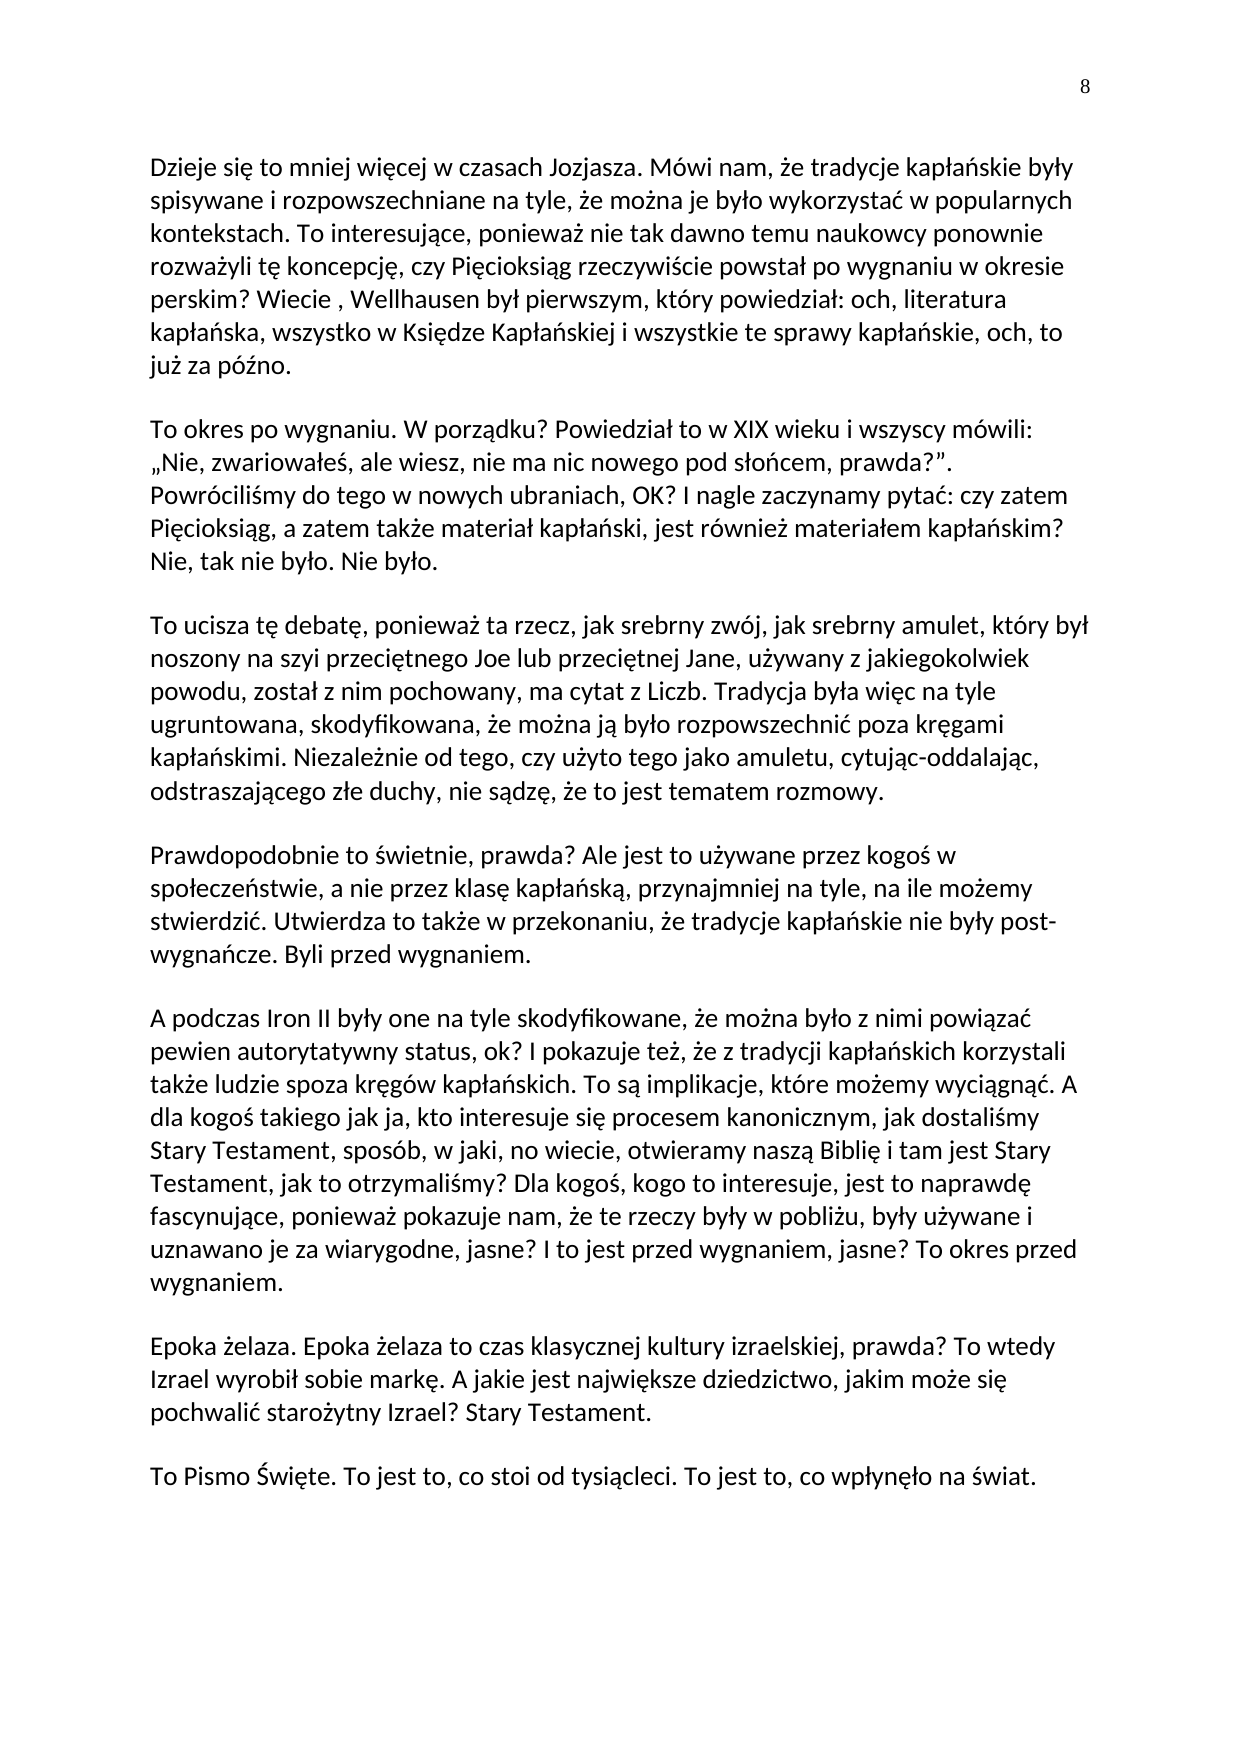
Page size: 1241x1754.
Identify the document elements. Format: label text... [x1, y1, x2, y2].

text To ucisza tę debatę, ponieważ ta rzecz, jak srebrny zwój, jak srebrny amulet, który był noszony na szyi przeciętnego Joe lub przeciętnej Jane, używany z jakiegokolwiek powodu, został z nim pochowany, ma cytat z Liczb. Tradycja była więc na tyle ugruntowana, skodyfikowana, że można ją było rozpowszechnić poza kręgami kapłańskimi. Niezależnie od tego, czy użyto tego jako amuletu, cytując-oddalając, odstraszającego złe duchy, nie sądzę, że to jest tematem rozmowy. [150, 608, 1090, 807]
text Dzieje się to mniej więcej w czasach Jozjasza. Mówi nam, że tradycje kapłańskie były spisywane i rozpowszechniane na tyle, że można je było wykorzystać w popularnych kontekstach. To interesujące, ponieważ nie tak dawno temu naukowcy ponownie rozważyli tę koncepcję, czy Pięcioksiąg rzeczywiście powstał po wygnaniu w okresie perskim? Wiecie , Wellhausen był pierwszym, który powiedział: och, literatura kapłańska, wszystko w Księdze Kapłańskiej i wszystkie te sprawy kapłańskie, och, to już za późno. [150, 150, 1090, 381]
text To okres po wygnaniu. W porządku? Powiedział to w XIX wieku i wszyscy mówili: „Nie, zwariowałeś, ale wiesz, nie ma nic nowego pod słońcem, prawda?”. Powróciliśmy do tego w nowych ubraniach, OK? I nagle zaczynamy pytać: czy zatem Pięcioksiąg, a zatem także materiał kapłański, jest również materiałem kapłańskim? Nie, tak nie było. Nie było. [150, 412, 1090, 577]
text A podczas Iron II były one na tyle skodyfikowane, że można było z nimi powiązać pewien autorytatywny status, ok? I pokazuje też, że z tradycji kapłańskich korzystali także ludzie spoza kręgów kapłańskich. To są implikacje, które możemy wyciągnąć. A dla kogoś takiego jak ja, kto interesuje się procesem kanonicznym, jak dostaliśmy Stary Testament, sposób, w jaki, no wiecie, otwieramy naszą Biblię i tam jest Stary Testament, jak to otrzymaliśmy? Dla kogoś, kogo to interesuje, jest to naprawdę fascynujące, ponieważ pokazuje nam, że te rzeczy były w pobliżu, były używane i uznawano je za wiarygodne, jasne? I to jest przed wygnaniem, jasne? To okres przed wygnaniem. [150, 1001, 1090, 1298]
text To Pismo Święte. To jest to, co stoi od tysiącleci. To jest to, co wpłynęło na świat. [150, 1459, 1090, 1493]
text Prawdopodobnie to świetnie, prawda? Ale jest to używane przez kogoś w społeczeństwie, a nie przez klasę kapłańską, przynajmniej na tyle, na ile możemy stwierdzić. Utwierdza to także w przekonaniu, że tradycje kapłańskie nie były post-wygnańcze. Byli przed wygnaniem. [150, 838, 1090, 970]
text Epoka żelaza. Epoka żelaza to czas klasycznej kultury izraelskiej, prawda? To wtedy Izrael wyrobił sobie markę. A jakie jest największe dziedzictwo, jakim może się pochwalić starożytny Izrael? Stary Testament. [150, 1329, 1090, 1428]
